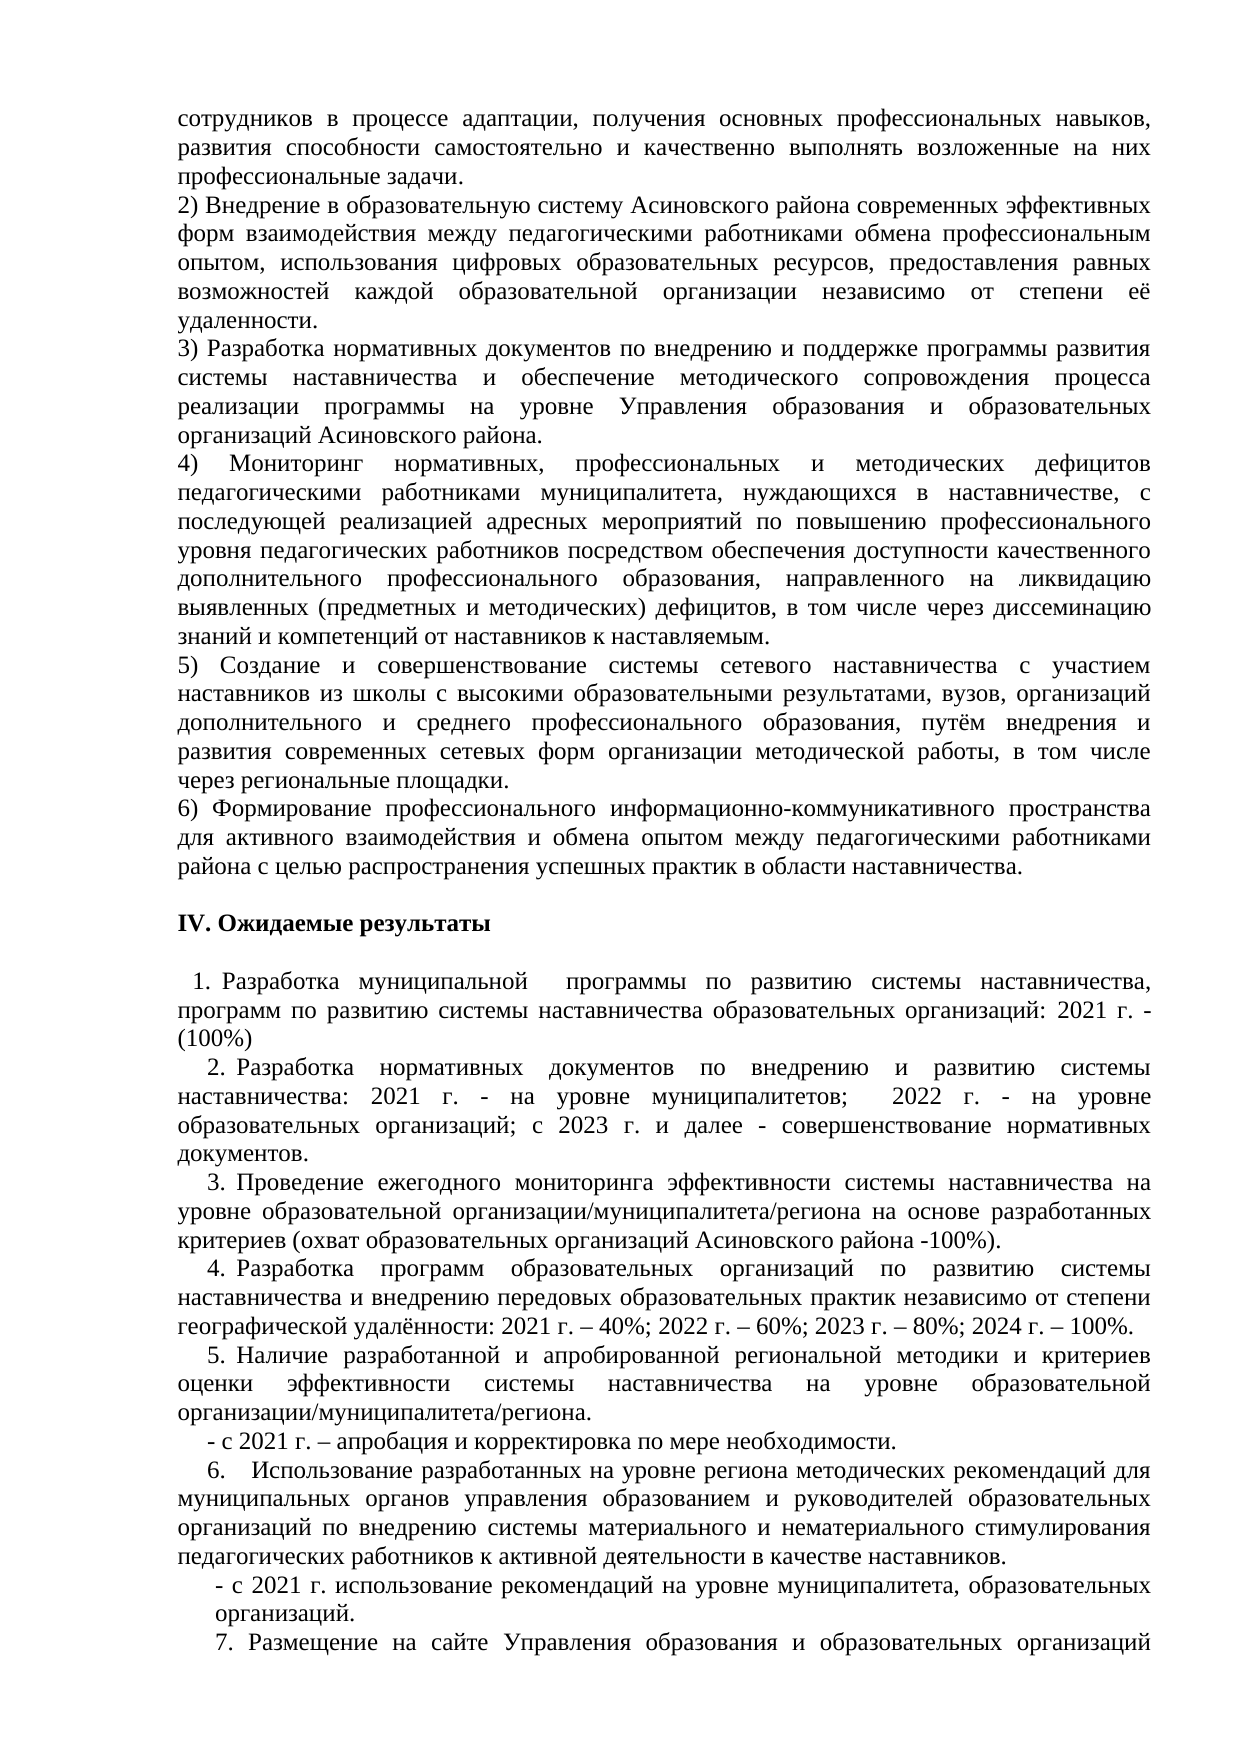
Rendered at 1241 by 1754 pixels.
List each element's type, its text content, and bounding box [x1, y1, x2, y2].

list Разработка нормативных документов по внедрению и развитию системы наставничества: 2021 г. - на уровне муниципалитетов; 2022 г. - на уровне образовательных организаций; с 2023 г. и далее - совершенствование нормативных документов. [177, 1052, 1152, 1167]
list - с 2021 г. использование рекомендаций на уровне муниципалитета, образовательных организаций. [215, 1570, 1152, 1627]
list Использование разработанных на уровне региона методических рекомендаций для муниципальных органов управления образованием и руководителей образовательных организаций по внедрению системы материального и нематериального стимулирования педагогических работников к активной деятельности в качестве наставников. [177, 1455, 1152, 1570]
text 6) Формирование профессионального информационно-коммуникативного пространства для активного взаимодействия и обмена опытом между педагогическими работниками района с целью распространения успешных практик в области наставничества. [177, 793, 1152, 880]
list Разработка программ образовательных организаций по развитию системы наставничества и внедрению передовых образовательных практик независимо от степени географической удалённости: 2021 г. – 40%; 2022 г. – 60%; 2023 г. – 80%; 2024 г. – 100%. [177, 1253, 1152, 1340]
text 4) Мониторинг нормативных, профессиональных и методических дефицитов педагогическими работниками муниципалитета, нуждающихся в наставничестве, с последующей реализацией адресных мероприятий по повышению профессионального уровня педагогических работников посредством обеспечения доступности качественного дополнительного профессионального образования, направленного на ликвидацию выявленных (предметных и методических) дефицитов, в том числе через диссеминацию знаний и компетенций от наставников к наставляемым. [177, 448, 1152, 650]
text 3) Разработка нормативных документов по внедрению и поддержке программы развития системы наставничества и обеспечение методического сопровождения процесса реализации программы на уровне Управления образования и образовательных организаций Асиновского района. [177, 333, 1152, 448]
list Наличие разработанной и апробированной региональной методики и критериев оценки эффективности системы наставничества на уровне образовательной организации/муниципалитета/региона. [177, 1340, 1152, 1426]
list - с 2021 г. – апробация и корректировка по мере необходимости. [207, 1426, 1152, 1455]
list Проведение ежегодного мониторинга эффективности системы наставничества на уровне образовательной организации/муниципалитета/региона на основе разработанных критериев (охват образовательных организаций Асиновского района -100%). [177, 1167, 1152, 1253]
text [177, 103, 1152, 190]
list Разработка муниципальной программы по развитию системы наставничества, программ по развитию системы наставничества образовательных организаций: 2021 г. - (100%) [177, 966, 1152, 1052]
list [215, 1627, 1152, 1656]
text 2) Внедрение в образовательную систему Асиновского района современных эффективных форм взаимодействия между педагогическими работниками обмена профессиональным опытом, использования цифровых образовательных ресурсов, предоставления равных возможностей каждой образовательной организации независимо от степени её удаленности. [177, 190, 1152, 333]
list 5) Создание и совершенствование системы сетевого наставничества с участием наставников из школы с высокими образовательными результатами, вузов, организаций дополнительного и среднего профессионального образования, путём внедрения и развития современных сетевых форм организации методической работы, в том числе через региональные площадки. [177, 650, 1152, 793]
text IV. Ожидаемые результаты [177, 908, 1152, 937]
